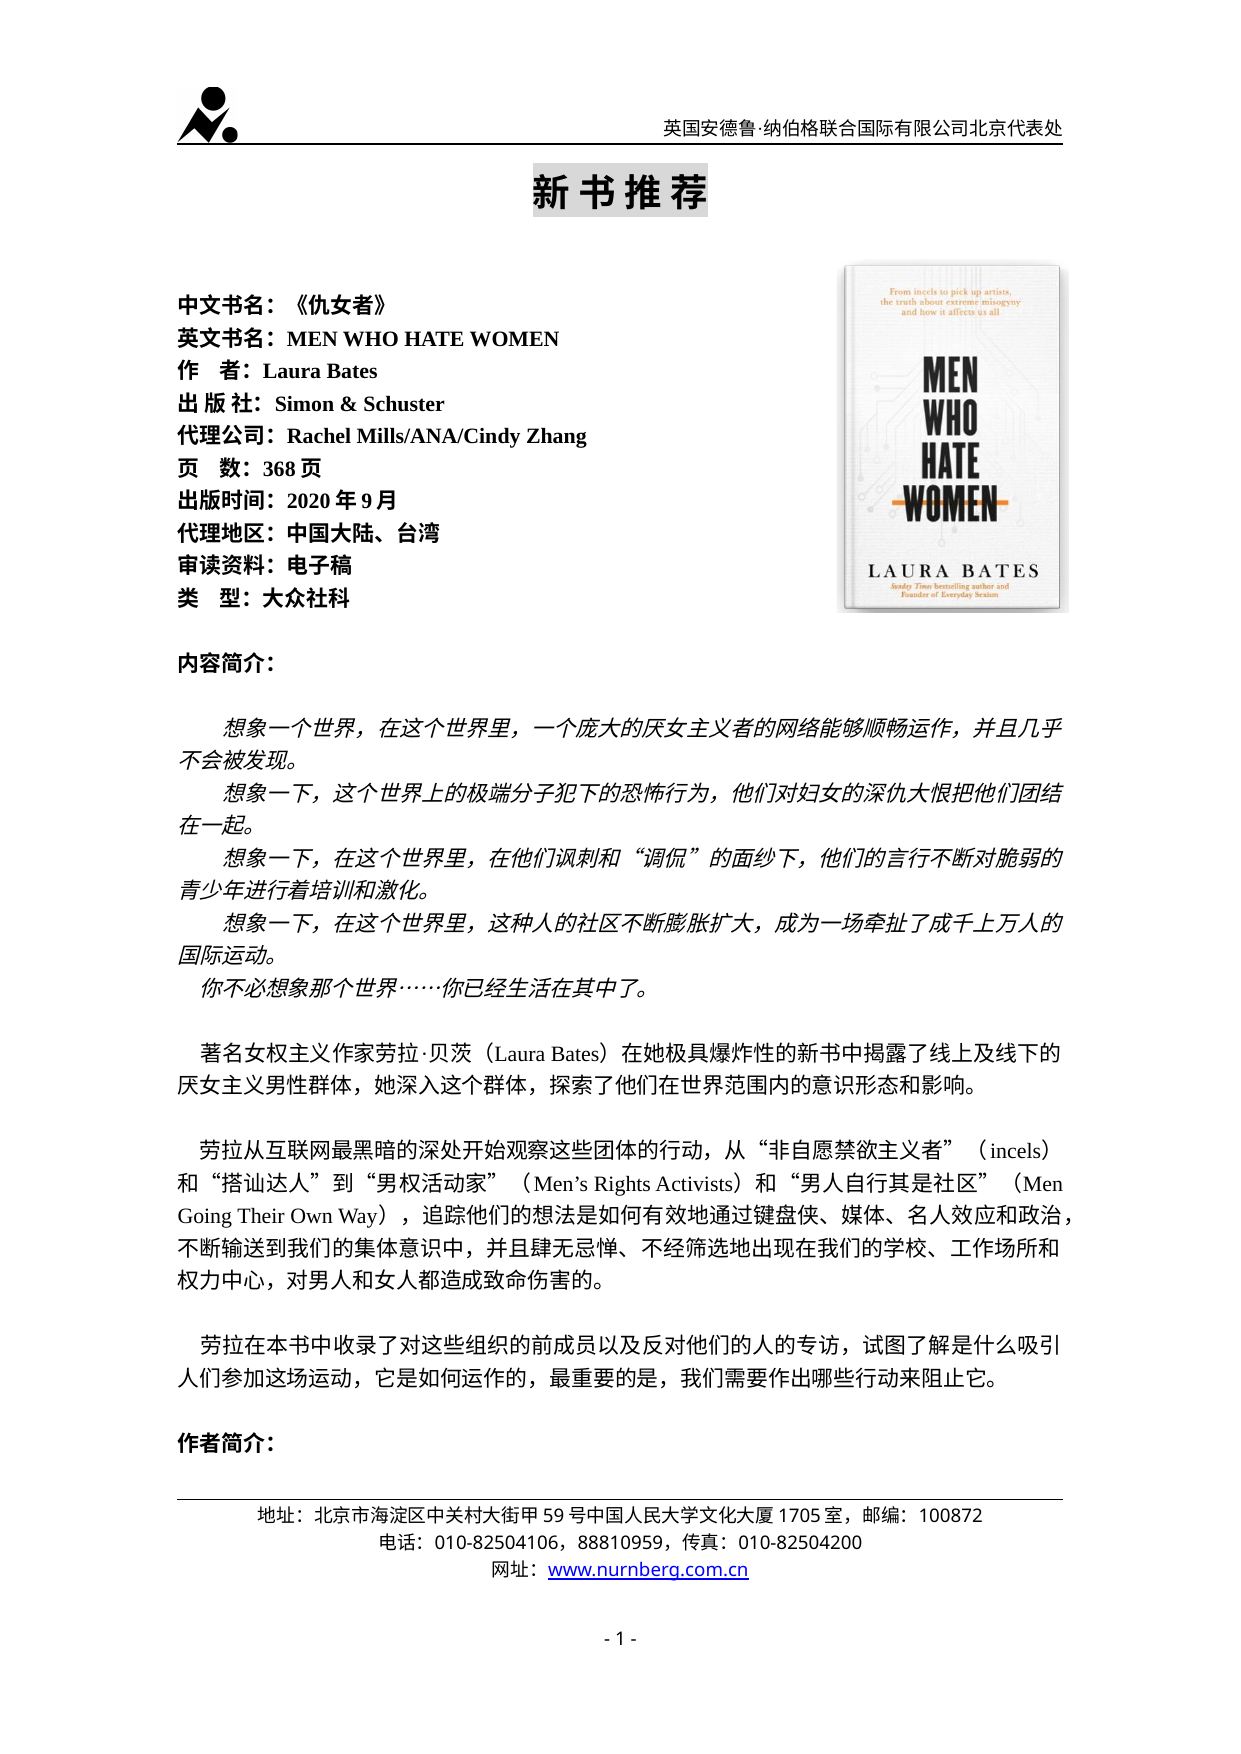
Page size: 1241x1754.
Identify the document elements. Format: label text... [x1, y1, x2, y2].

text 劳拉在本书中收录了对这些组织的前成员以及反对他们的人的专访，试图了解是什么吸引人们参加这场运动，它是如何运作的，最重要的是，我们需要作出哪些行动来阻止它。 [177, 1328, 1063, 1393]
text 英文书名：MEN WHO HATE WOMEN [177, 320, 836, 353]
text 类 型：大众社科 [177, 580, 836, 613]
text 劳拉从互联网最黑暗的深处开始观察这些团体的行动，从“非自愿禁欲主义者”（incels）和“搭讪达人”到“男权活动家”（Men’s Rights Activists）和“男人自行其是社区”（Men Going Their Own Way），追踪他们的想法是如何有效地通过键盘侠、媒体、名人效应和政治，不断输送到我们的集体意识中，并且肆无忌惮、不经筛选地出现在我们的学校、工作场所和权力中心，对男人和女人都造成致命伤害的。 [177, 1133, 1063, 1203]
text 页 数：368页 [177, 450, 836, 483]
text 作 者：Laura Bates [177, 353, 836, 385]
text 想象一下，在这个世界里，这种人的社区不断膨胀扩大，成为一场牵扯了成千上万人的国际运动。 [177, 905, 1063, 970]
text 中文书名：《仇女者》 [177, 288, 836, 320]
text 出 版 社：Simon & Schuster [177, 385, 836, 418]
text 你不必想象那个世界……你已经生活在其中了。 [177, 970, 1063, 1003]
text 出版时间：2020年9月 [177, 483, 836, 515]
text 想象一下，这个世界上的极端分子犯下的恐怖行为，他们对妇女的深仇大恨把他们团结在一起。 [177, 775, 1063, 840]
text 劳拉从互联网最黑暗的深处开始观察这些团体的行动，从“非自愿禁欲主义者”（incels）和“搭讪达人”到“男权活动家”（Men’s Rights Activists）和“男人自行其是社区”（Men Going Their Own Way），追踪他们的想法是如何有效地通过键盘侠、媒体、名人效应和政治，不断输送到我们的集体意识中，并且肆无忌惮、不经筛选地出现在我们的学校、工作场所和权力中心，对男人和女人都造成致命伤害的。 [177, 1262, 1063, 1295]
text 内容简介： [177, 645, 1063, 678]
text 想象一个世界，在这个世界里，一个庞大的厌女主义者的网络能够顺畅运作，并且几乎不会被发现。 [177, 710, 1063, 775]
text 著名女权主义作家劳拉·贝茨（Laura Bates）在她极具爆炸性的新书中揭露了线上及线下的厌女主义男性群体，她深入这个群体，探索了他们在世界范围内的意识形态和影响。 [177, 1035, 1063, 1100]
text 新 书 推 荐 [177, 158, 1063, 223]
text 代理公司：Rachel Mills/ANA/Cindy Zhang [177, 418, 836, 450]
text 审读资料：电子稿 [177, 548, 836, 580]
text 代理地区：中国大陆、台湾 [177, 515, 836, 548]
picture [177, 87, 238, 143]
text 想象一下，在这个世界里，在他们讽刺和“调侃”的面纱下，他们的言行不断对脆弱的青少年进行着培训和激化。 [177, 840, 1063, 905]
text 作者简介： [177, 1425, 1063, 1458]
picture [836, 259, 1069, 613]
